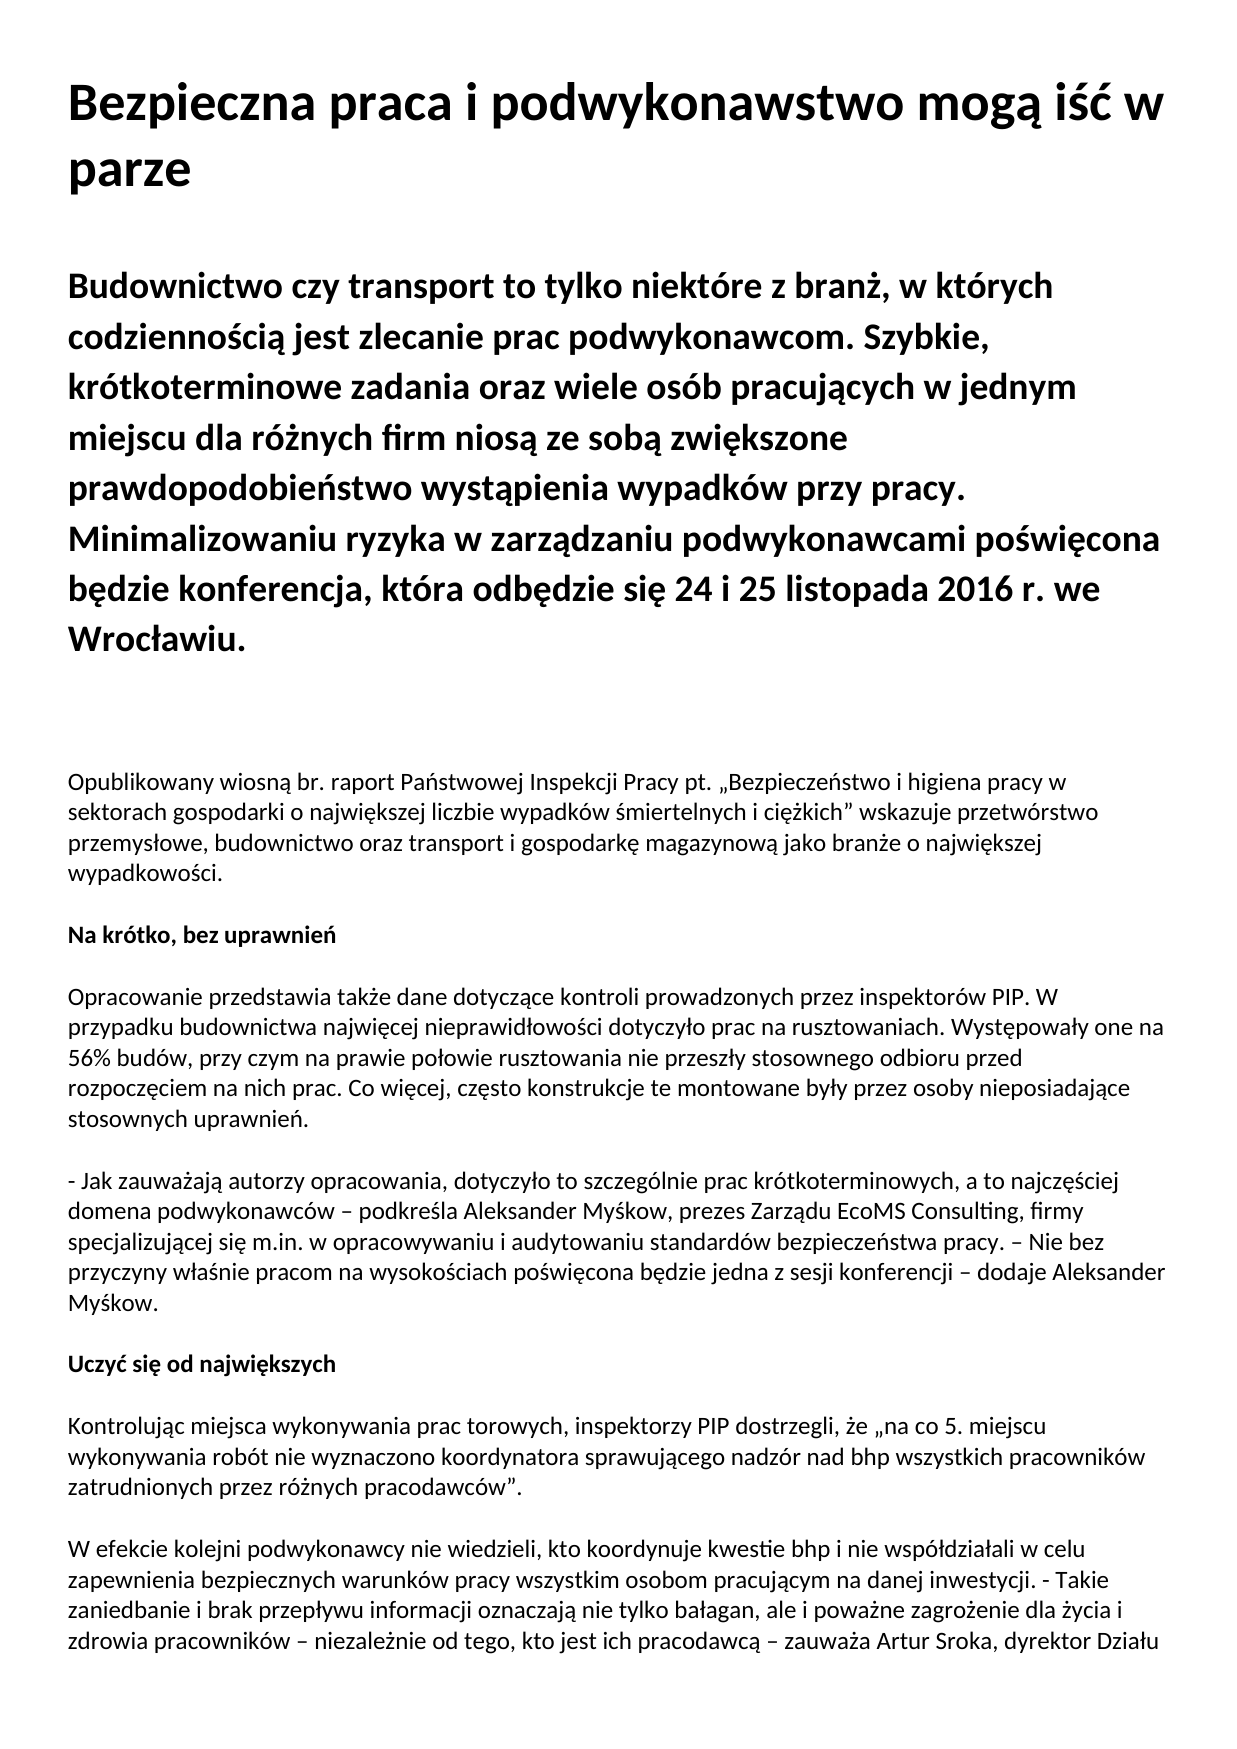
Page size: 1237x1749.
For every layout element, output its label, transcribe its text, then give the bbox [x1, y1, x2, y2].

text Budownictwo czy transport to tylko niektóre z branż, w których codziennością jest zlecanie prac podwykonawcom. Szybkie, krótkoterminowe zadania oraz wiele osób pracujących w jednym miejscu dla różnych firm niosą ze sobą zwiększone prawdopodobieństwo wystąpienia wypadków przy pracy. Minimalizowaniu ryzyka w zarządzaniu podwykonawcami poświęcona będzie konferencja, która odbędzie się 24 i 25 listopada 2016 r. we Wrocławiu. [68, 262, 1169, 661]
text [68, 1533, 1169, 1655]
text Kontrolując miejsca wykonywania prac torowych, inspektorzy PIP dostrzegli, że „na co 5. miejscu wykonywania robót nie wyznaczono koordynatora sprawującego nadzór nad bhp wszystkich pracowników zatrudnionych przez różnych pracodawców”. [68, 1410, 1169, 1502]
text Na krótko, bez uprawnień [68, 919, 1169, 950]
text Bezpieczna praca i podwykonawstwo mogą iść w parze [68, 68, 1169, 200]
text Opracowanie przedstawia także dane dotyczące kontroli prowadzonych przez inspektorów PIP. W przypadku budownictwa najwięcej nieprawidłowości dotyczyło prac na rusztowaniach. Występowały one na 56% budów, przy czym na prawie połowie rusztowania nie przeszły stosownego odbioru przed rozpoczęciem na nich prac. Co więcej, często konstrukcje te montowane były przez osoby nieposiadające stosownych uprawnień. [68, 981, 1169, 1133]
text Opublikowany wiosną br. raport Państwowej Inspekcji Pracy pt. „Bezpieczeństwo i higiena pracy w sektorach gospodarki o największej liczbie wypadków śmiertelnych i ciężkich” wskazuje przetwórstwo przemysłowe, budownictwo oraz transport i gospodarkę magazynową jako branże o największej wypadkowości. [68, 766, 1169, 888]
text Uczyć się od największych [68, 1349, 1169, 1379]
text - Jak zauważają autorzy opracowania, dotyczyło to szczególnie prac krótkoterminowych, a to najczęściej domena podwykonawców – podkreśla Aleksander Myśkow, prezes Zarządu EcoMS Consulting, firmy specjalizującej się m.in. w opracowywaniu i audytowaniu standardów bezpieczeństwa pracy. – Nie bez przyczyny właśnie pracom na wysokościach poświęcona będzie jedna z sesji konferencji – dodaje Aleksander Myśkow. [68, 1165, 1169, 1317]
